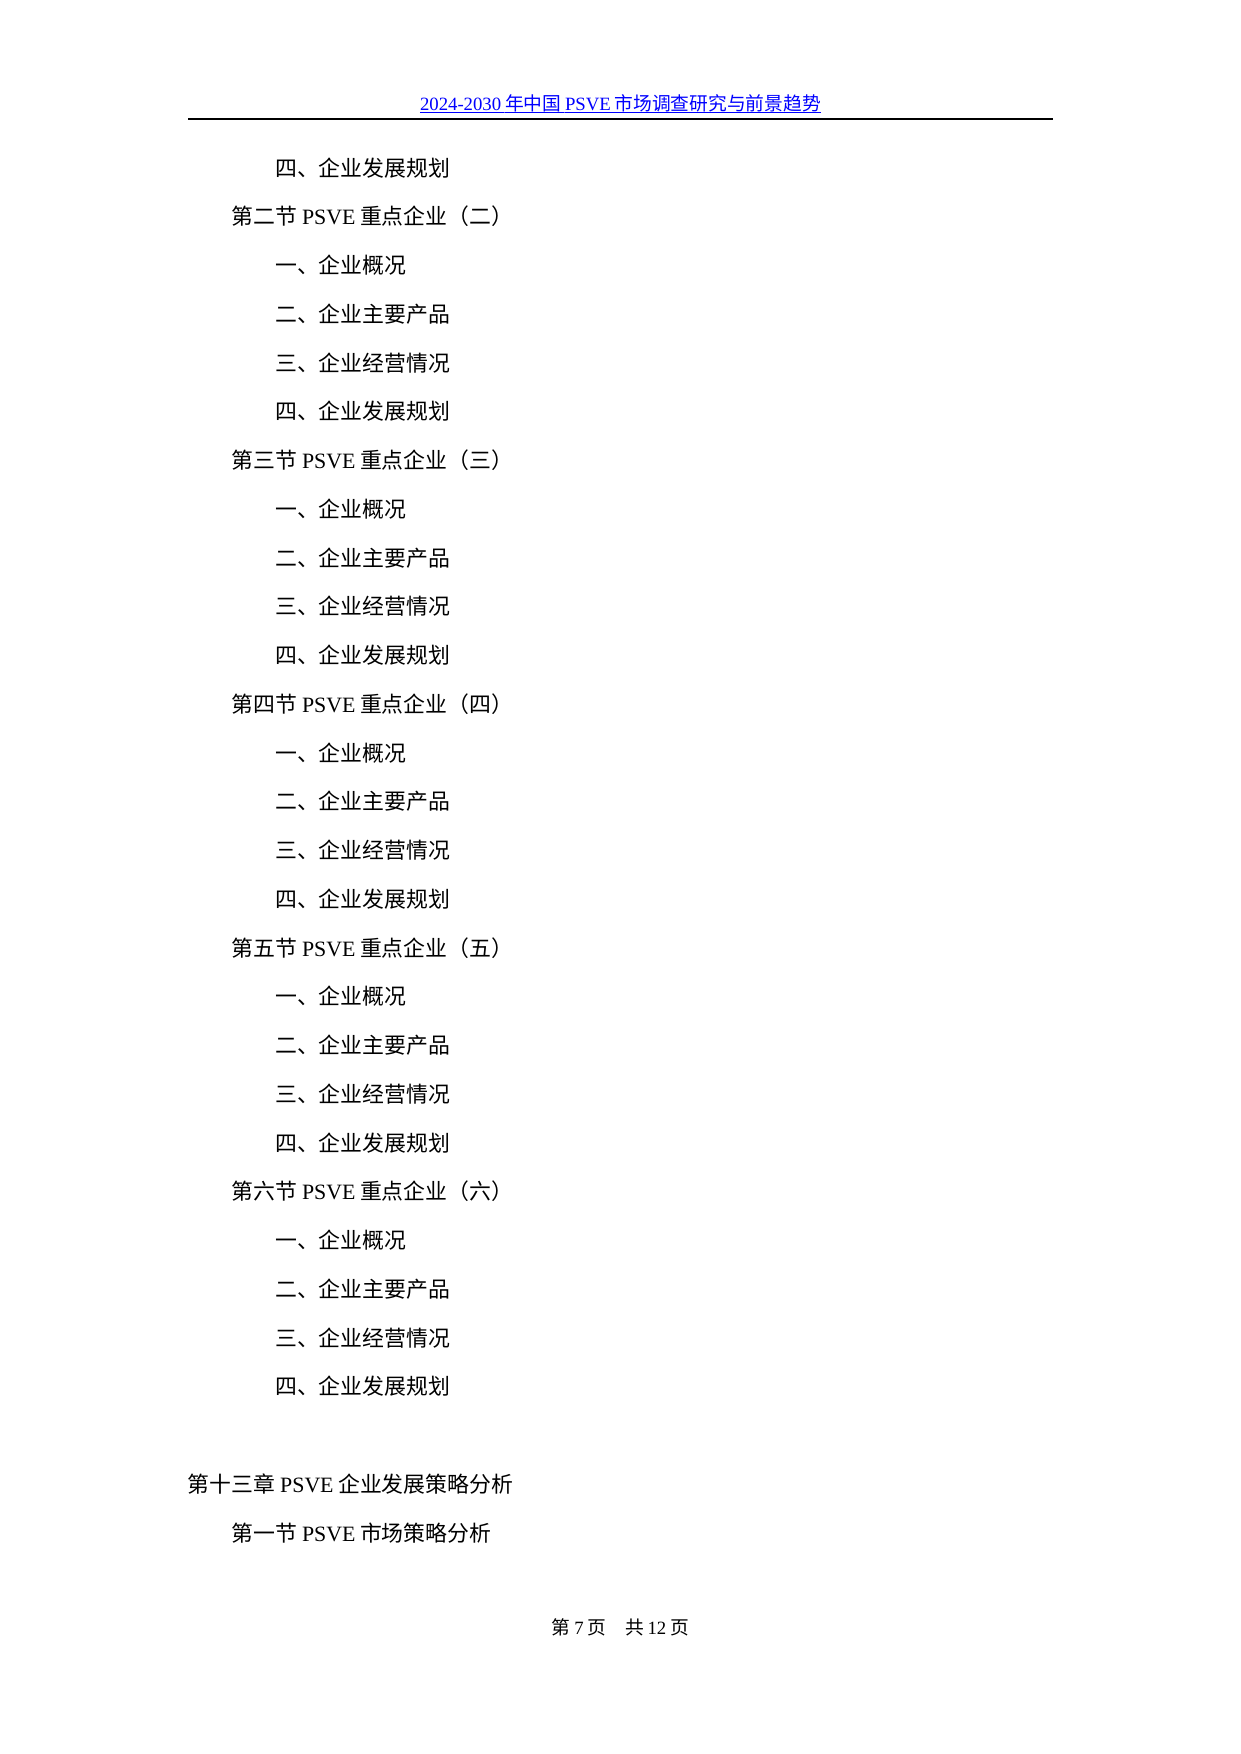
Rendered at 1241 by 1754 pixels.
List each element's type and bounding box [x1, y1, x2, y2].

text [187, 150, 1053, 1548]
